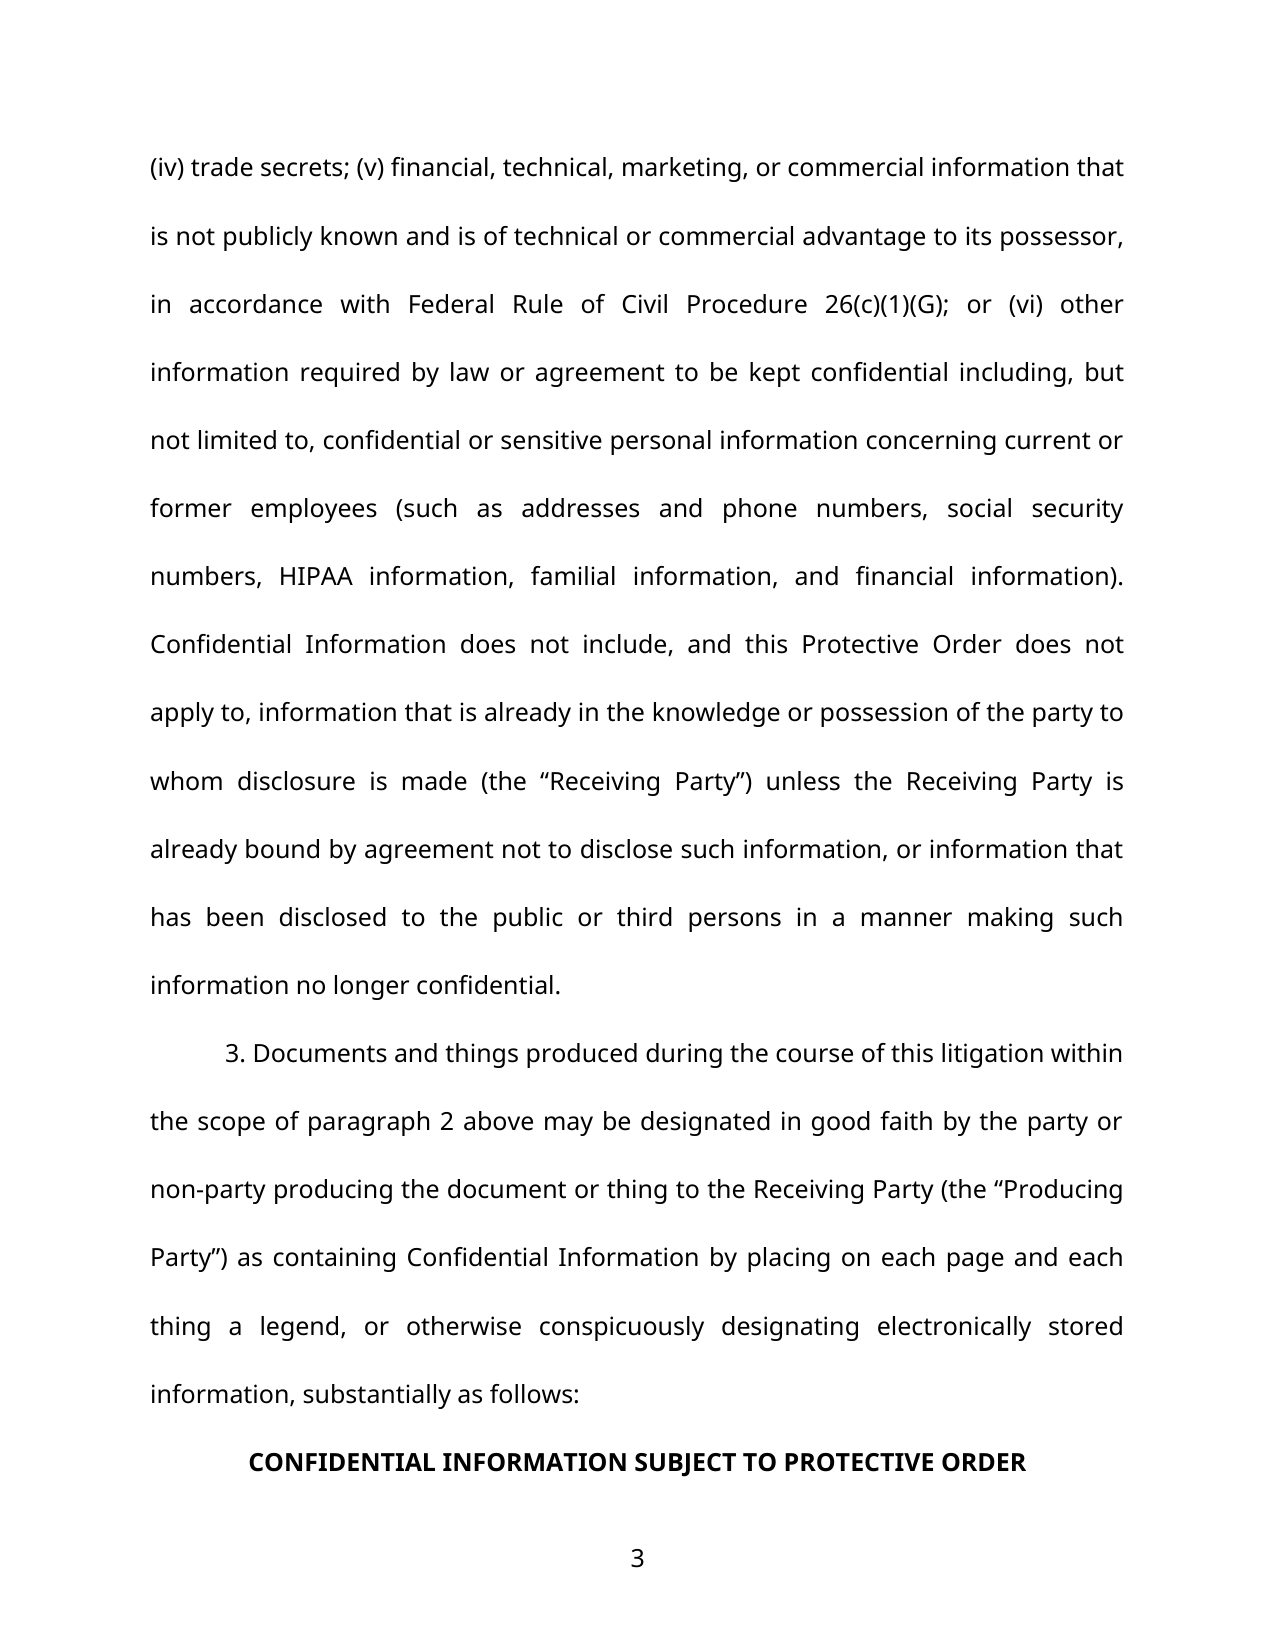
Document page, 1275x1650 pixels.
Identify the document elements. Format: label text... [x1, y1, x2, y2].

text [150, 150, 1125, 1002]
text 3. Documents and things produced during the course of this litigation within the scope of paragraph 2 above may be designated in good faith by the party or non-party producing the document or thing to the Receiving Party (the “Producing Party”) as containing Confidential Information by placing on each page and each thing a legend, or otherwise conspicuously designating electronically stored information, substantially as follows: [150, 1036, 1125, 1410]
text CONFIDENTIAL INFORMATION SUBJECT TO PROTECTIVE ORDER [150, 1444, 1125, 1478]
